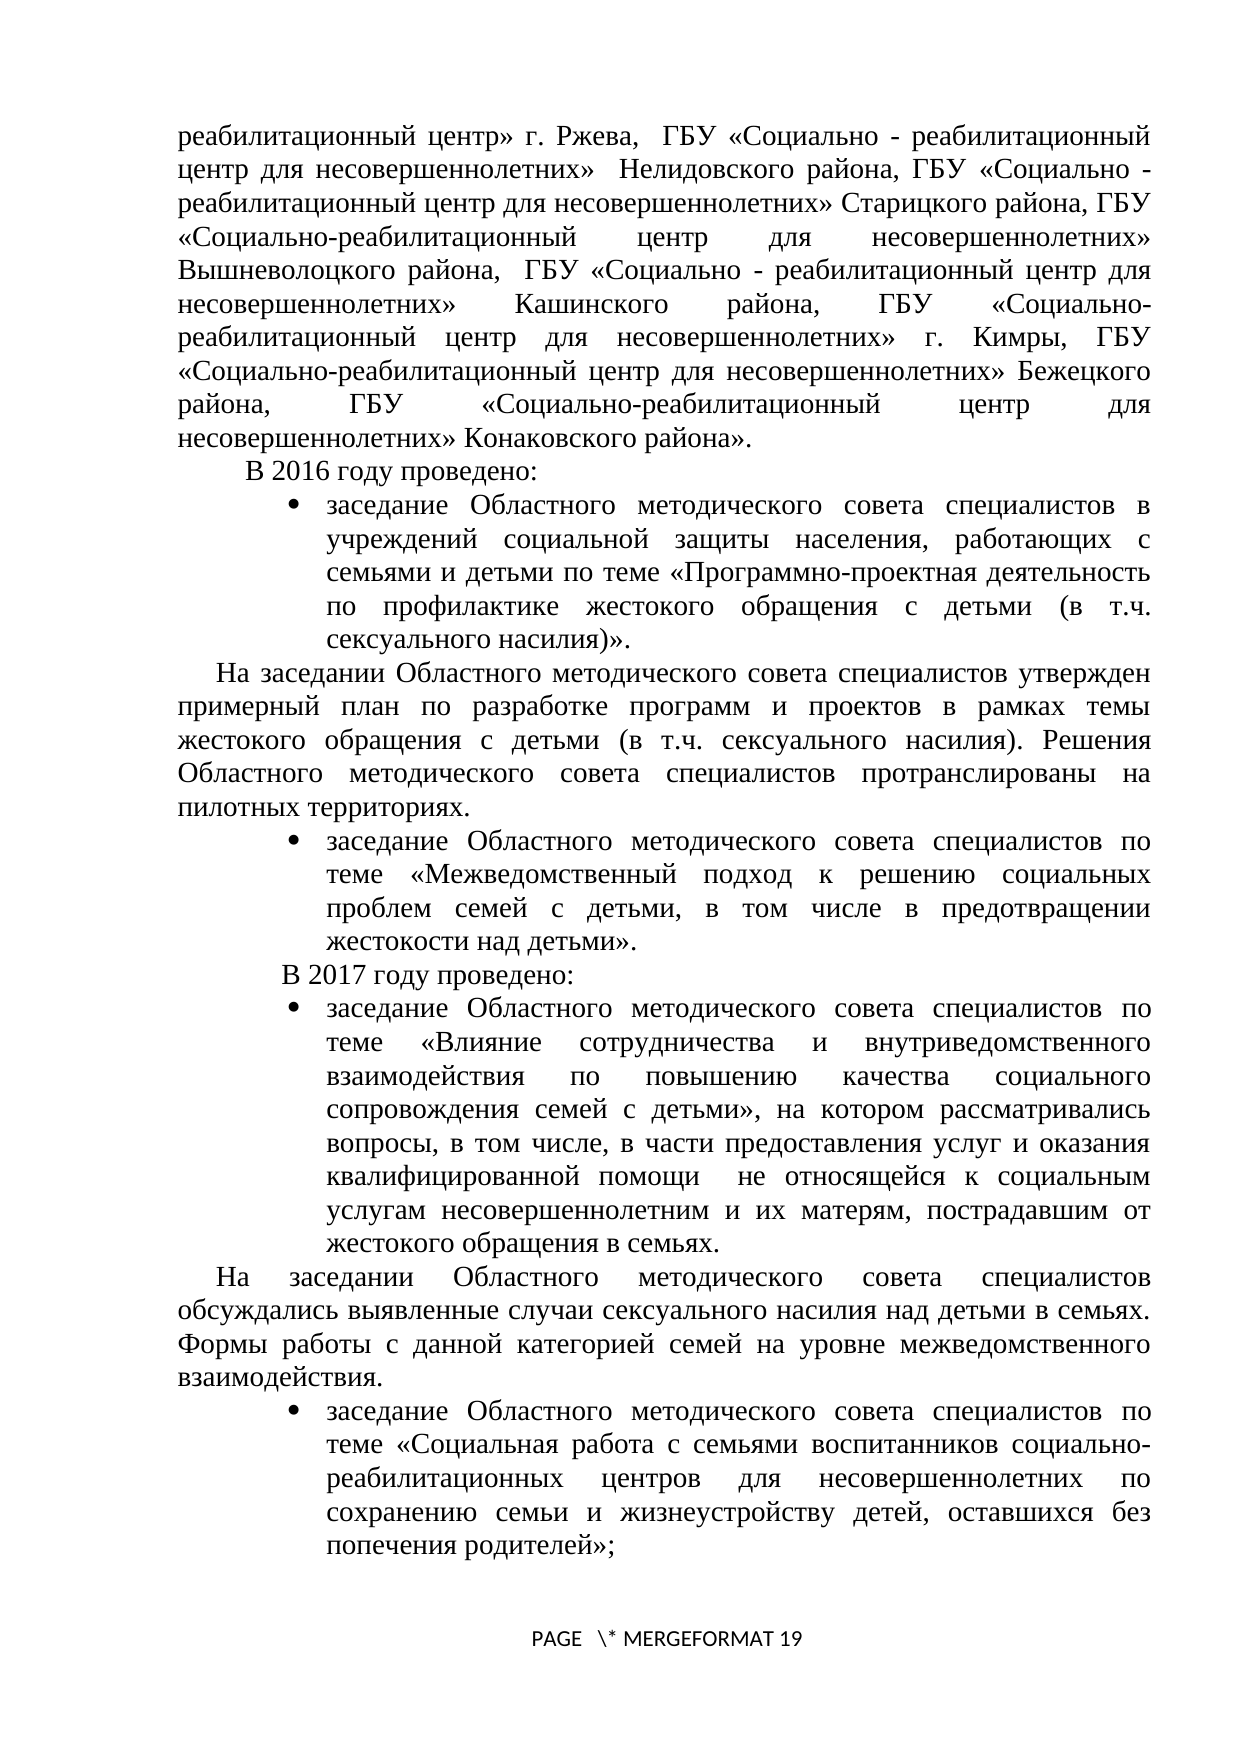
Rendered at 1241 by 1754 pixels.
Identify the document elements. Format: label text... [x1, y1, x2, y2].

list заседание Областного методического совета специалистов в учреждений социальной защиты населения, работающих с семьями и детьми по теме «Программно-проектная деятельность по профилактике жестокого обращения с детьми (в т.ч. сексуального насилия)». [288, 487, 1152, 655]
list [177, 118, 1152, 453]
list В 2016 году проведено: [177, 453, 1152, 487]
list заседание Областного методического совета специалистов по теме «Межведомственный подход к решению социальных проблем семей с детьми, в том числе в предотвращении жестокости над детьми». [288, 823, 1152, 957]
list На заседании Областного методического совета специалистов обсуждались выявленные случаи сексуального насилия над детьми в семьях. Формы работы с данной категорией семей на уровне межведомственного взаимодействия. [177, 1259, 1152, 1393]
list В 2017 году проведено: [177, 957, 1152, 990]
text На заседании Областного методического совета специалистов утвержден примерный план по разработке программ и проектов в рамках темы жестокого обращения с детьми (в т.ч. сексуального насилия). Решения Областного методического совета специалистов протранслированы на пилотных территориях. [177, 655, 1152, 823]
list заседание Областного методического совета специалистов по теме «Социальная работа с семьями воспитанников социально-реабилитационных центров для несовершеннолетних по сохранению семьи и жизнеустройству детей, оставшихся без попечения родителей»; [288, 1393, 1152, 1561]
list заседание Областного методического совета специалистов по теме «Влияние сотрудничества и внутриведомственного взаимодействия по повышению качества социального сопровождения семей с детьми», на котором рассматривались вопросы, в том числе, в части предоставления услуг и оказания квалифицированной помощи не относящейся к социальным услугам несовершеннолетним и их матерям, пострадавшим от жестокого обращения в семьях. [288, 990, 1152, 1259]
